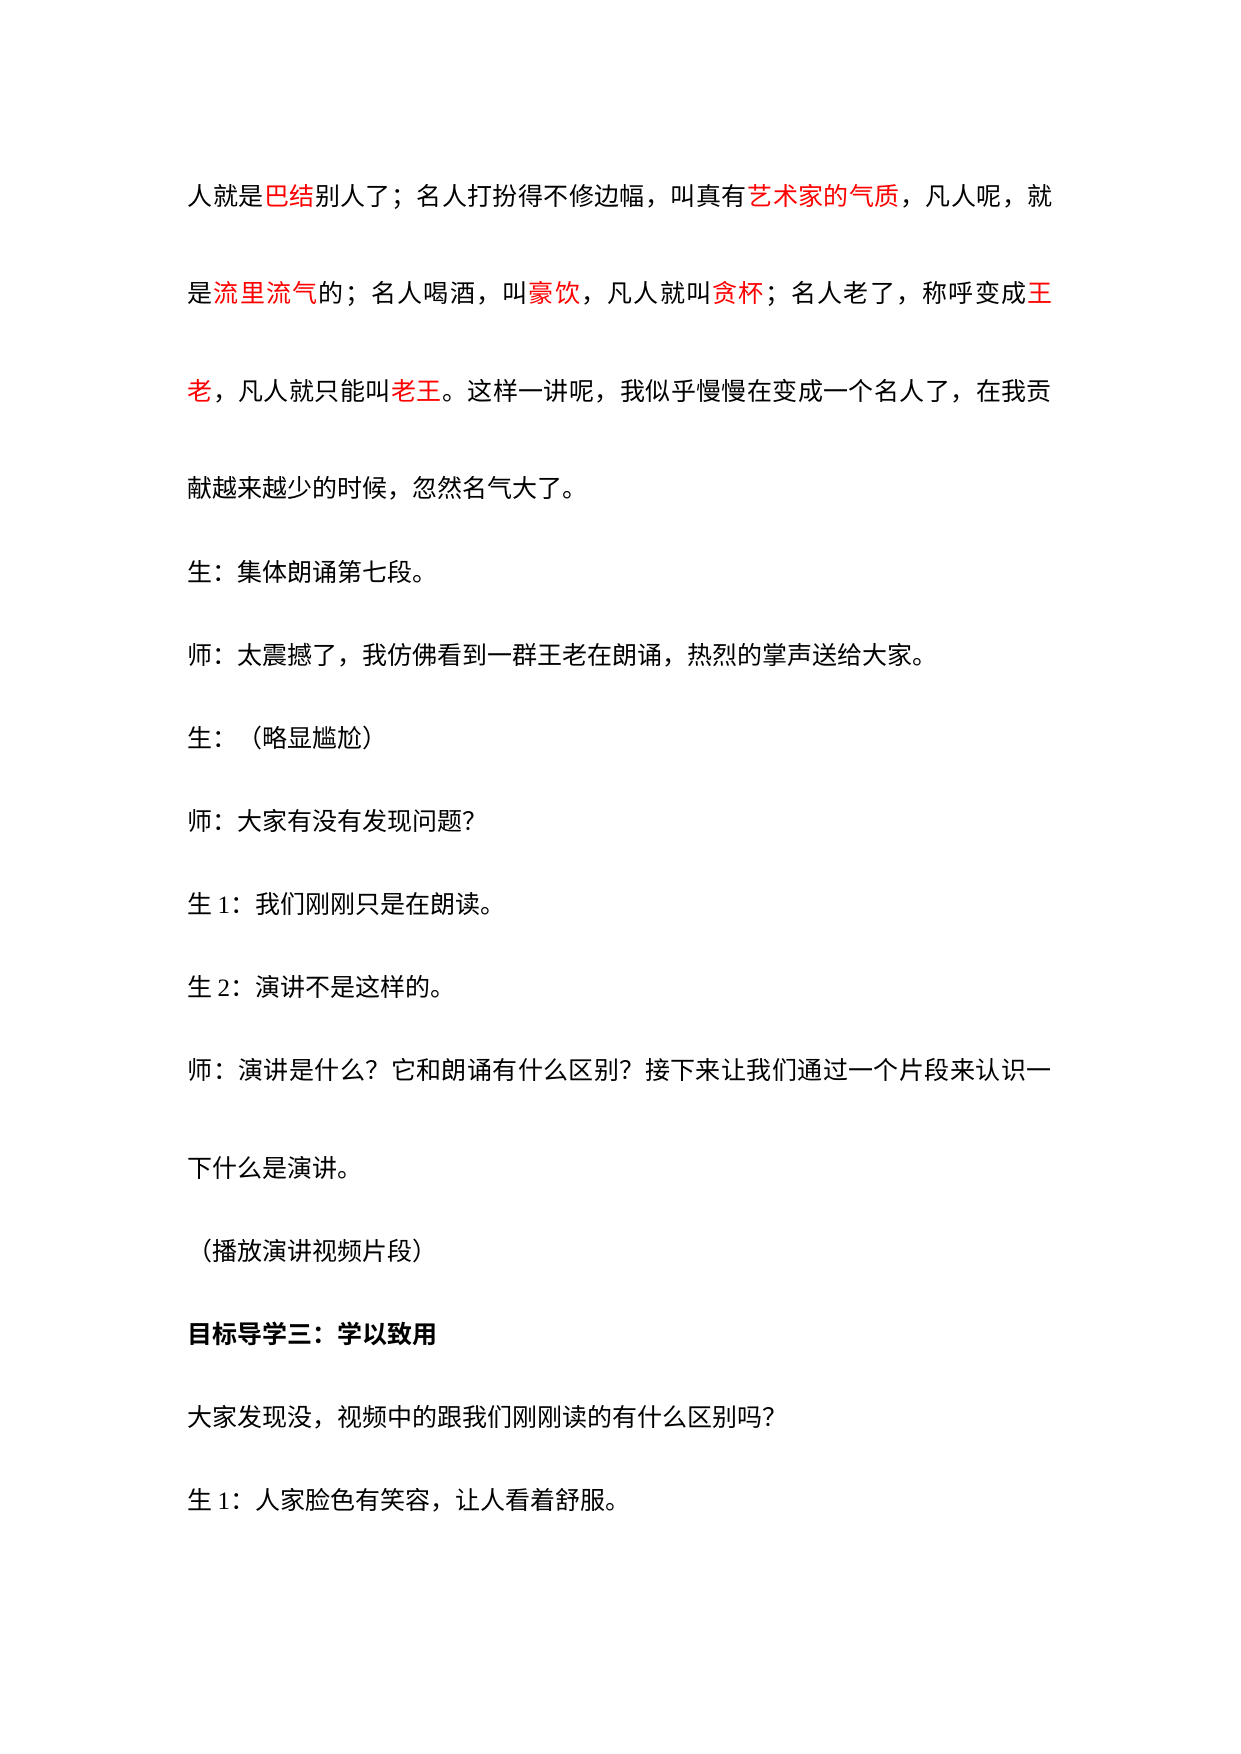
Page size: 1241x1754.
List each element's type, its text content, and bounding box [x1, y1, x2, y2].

text 大家发现没，视频中的跟我们刚刚读的有什么区别吗？ [187, 1383, 1053, 1448]
text 生2：演讲不是这样的。 [187, 953, 1053, 1018]
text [187, 162, 1053, 519]
text 师：太震撼了，我仿佛看到一群王老在朗诵，热烈的掌声送给大家。 [187, 621, 1053, 686]
text 师：大家有没有发现问题？ [187, 787, 1053, 852]
text 生1：我们刚刚只是在朗读。 [187, 870, 1053, 935]
text （播放演讲视频片段） [187, 1217, 1053, 1282]
text 生：（略显尴尬） [187, 704, 1053, 769]
text 生1：人家脸色有笑容，让人看着舒服。 [187, 1466, 1053, 1531]
text 师：演讲是什么？它和朗诵有什么区别？接下来让我们通过一个片段来认识一下什么是演讲。 [187, 1036, 1053, 1199]
text 生：集体朗诵第七段。 [187, 538, 1053, 603]
text 目标导学三：学以致用 [187, 1300, 1053, 1365]
